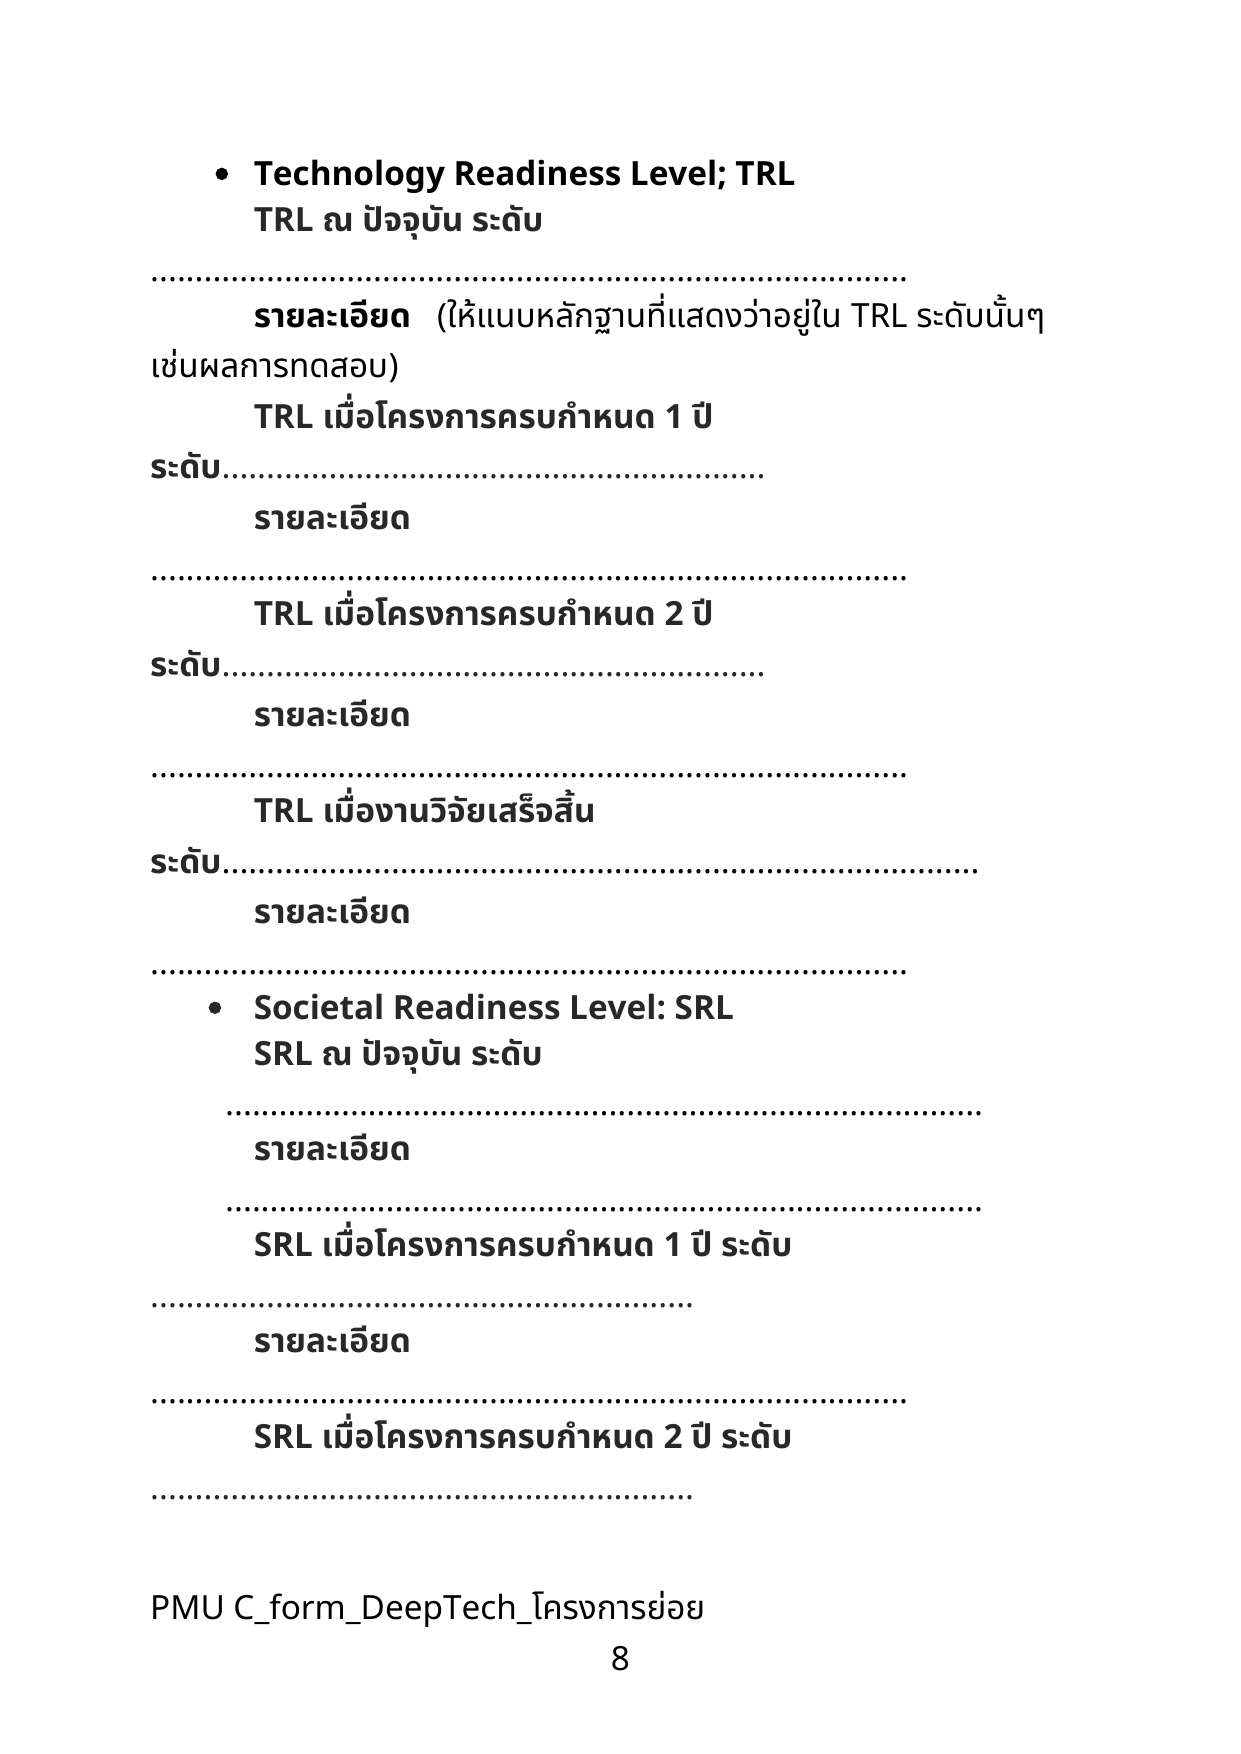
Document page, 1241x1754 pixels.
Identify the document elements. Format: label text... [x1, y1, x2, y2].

text SRL เมื่อโครงการครบกำหนด 1 ปี ระดับ ............................................................. [150, 1221, 1090, 1317]
text รายละเอียด ..................................................................................... [150, 494, 1090, 590]
text รายละเอียด (ให้แนบหลักฐานที่แสดงว่าอยู่ใน TRL ระดับนั้นๆ เช่นผลการทดสอบ) [150, 291, 1090, 393]
text รายละเอียด ..................................................................................... [150, 691, 1090, 787]
text TRL ณ ปัจจุบัน ระดับ ..................................................................................... [150, 195, 1090, 291]
text TRL เมื่องานวิจัยเสร็จสิ้น ระดับ..................................................................................... [150, 787, 1090, 888]
list Societal Readiness Level: SRL [209, 984, 1090, 1029]
text SRL เมื่อโครงการครบกำหนด 2 ปี ระดับ ............................................................. [150, 1413, 1090, 1509]
text TRL เมื่อโครงการครบกำหนด 1 ปี ระดับ............................................................. [150, 393, 1090, 494]
text TRL เมื่อโครงการครบกำหนด 2 ปี ระดับ............................................................. [150, 590, 1090, 691]
text SRL ณ ปัจจุบัน ระดับ ..................................................................................... [225, 1029, 1090, 1125]
text รายละเอียด ..................................................................................... [225, 1125, 1090, 1221]
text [150, 1317, 1090, 1413]
text รายละเอียด ..................................................................................... [150, 888, 1090, 984]
list Technology Readiness Level; TRL [216, 150, 1090, 195]
